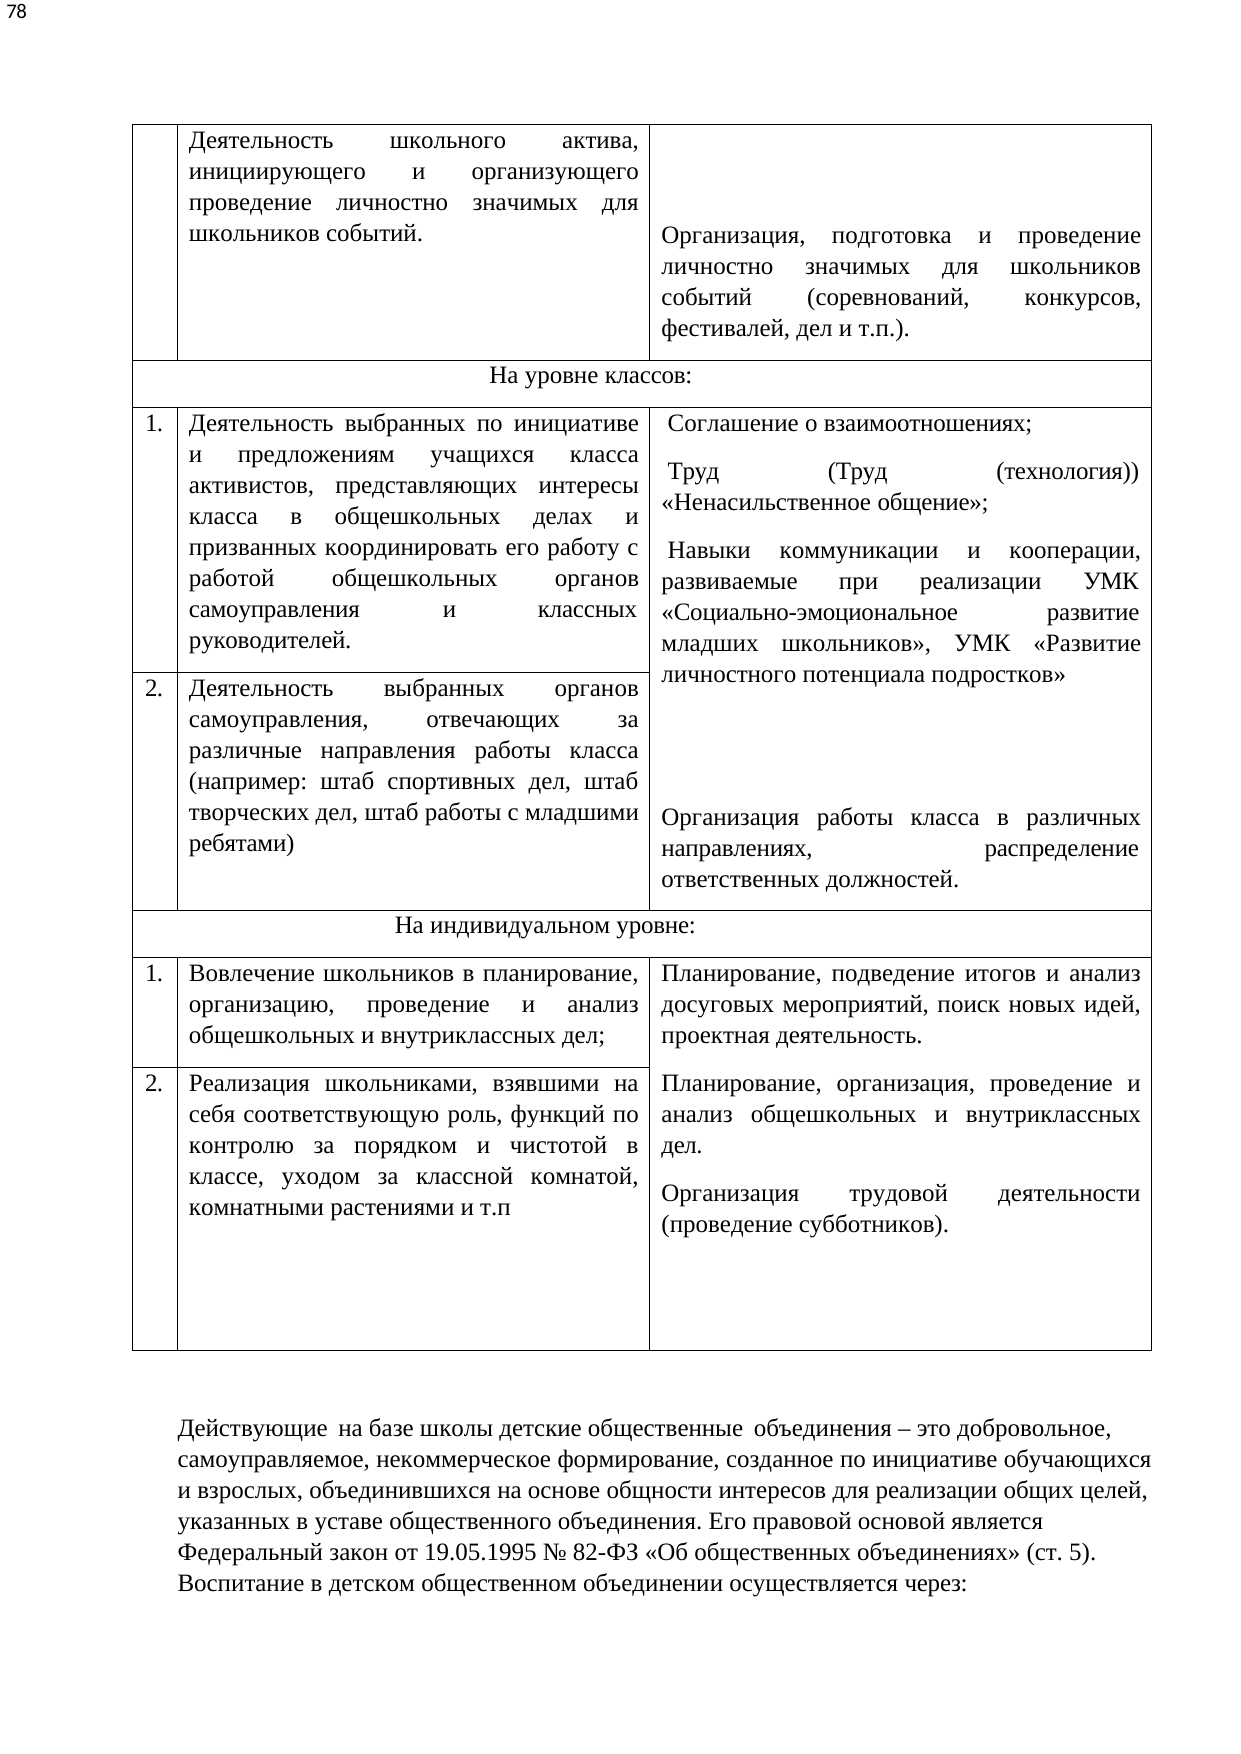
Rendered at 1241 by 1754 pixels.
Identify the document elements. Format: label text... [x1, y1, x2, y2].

text Воспитание в детском общественном объединении осуществляется через: [177, 1568, 1209, 1597]
table_cell Соглашение о взаимоотношениях; Труд (Труд (технология)) «Ненасильственное общение»; Навыки коммуникации и кооперации, развиваемые при реализации УМК «Социально-эмоциональное развитие младших школьников», УМК «Развитие личностного потенциала подростков» Организация работы класса в различных направлениях, распределение ответственных должностей. [650, 408, 1151, 910]
table_cell На индивидуальном уровне: [133, 911, 1151, 957]
table_cell Деятельность выбранных органов самоуправления, отвечающих за различные направления работы класса (например: штаб спортивных дел, штаб творческих дел, штаб работы с младшими ребятами) [178, 673, 649, 910]
table_cell Деятельность выбранных по инициативе и предложениям учащихся класса активистов, представляющих интересы класса в общешкольных делах и призванных координировать его работу с работой общешкольных органов самоуправления и классных руководителей. [178, 408, 649, 672]
table_cell 2. [133, 673, 177, 910]
table_cell На уровне классов: [133, 361, 1151, 407]
table_header [133, 125, 177, 360]
table_header Деятельность школьного актива, инициирующего и организующего проведение личностно значимых для школьников событий. [178, 125, 649, 360]
table_cell 1. [133, 408, 177, 672]
text Действующие на базе школы детские общественные объединения – это добровольное, самоуправляемое, некоммерческое формирование, созданное по инициативе обучающихся и взрослых, объединившихся на основе общности интересов для реализации общих целей, указанных в уставе общественного объединения. Его правовой основой является Федеральный закон от 19.05.1995 № 82-ФЗ «Об общественных объединениях» (ст. 5). [177, 1413, 1152, 1566]
table_cell Реализация школьниками, взявшими на себя соответствующую роль, функций по контролю за порядком и чистотой в классе, уходом за классной комнатой, комнатными растениями и т.п [178, 1068, 649, 1350]
table_header Организация, подготовка и проведение личностно значимых для школьников событий (соревнований, конкурсов, фестивалей, дел и т.п.). [650, 125, 1151, 360]
table_cell Вовлечение школьников в планирование, организацию, проведение и анализ общешкольных и внутриклассных дел; [178, 958, 649, 1067]
table_cell 2. [133, 1068, 177, 1350]
table_cell 1. [133, 958, 177, 1067]
table_cell Планирование, подведение итогов и анализ досуговых мероприятий, поиск новых идей, проектная деятельность. Планирование, организация, проведение и анализ общешкольных и внутриклассных дел. Организация трудовой деятельности (проведение субботников). [650, 958, 1151, 1350]
